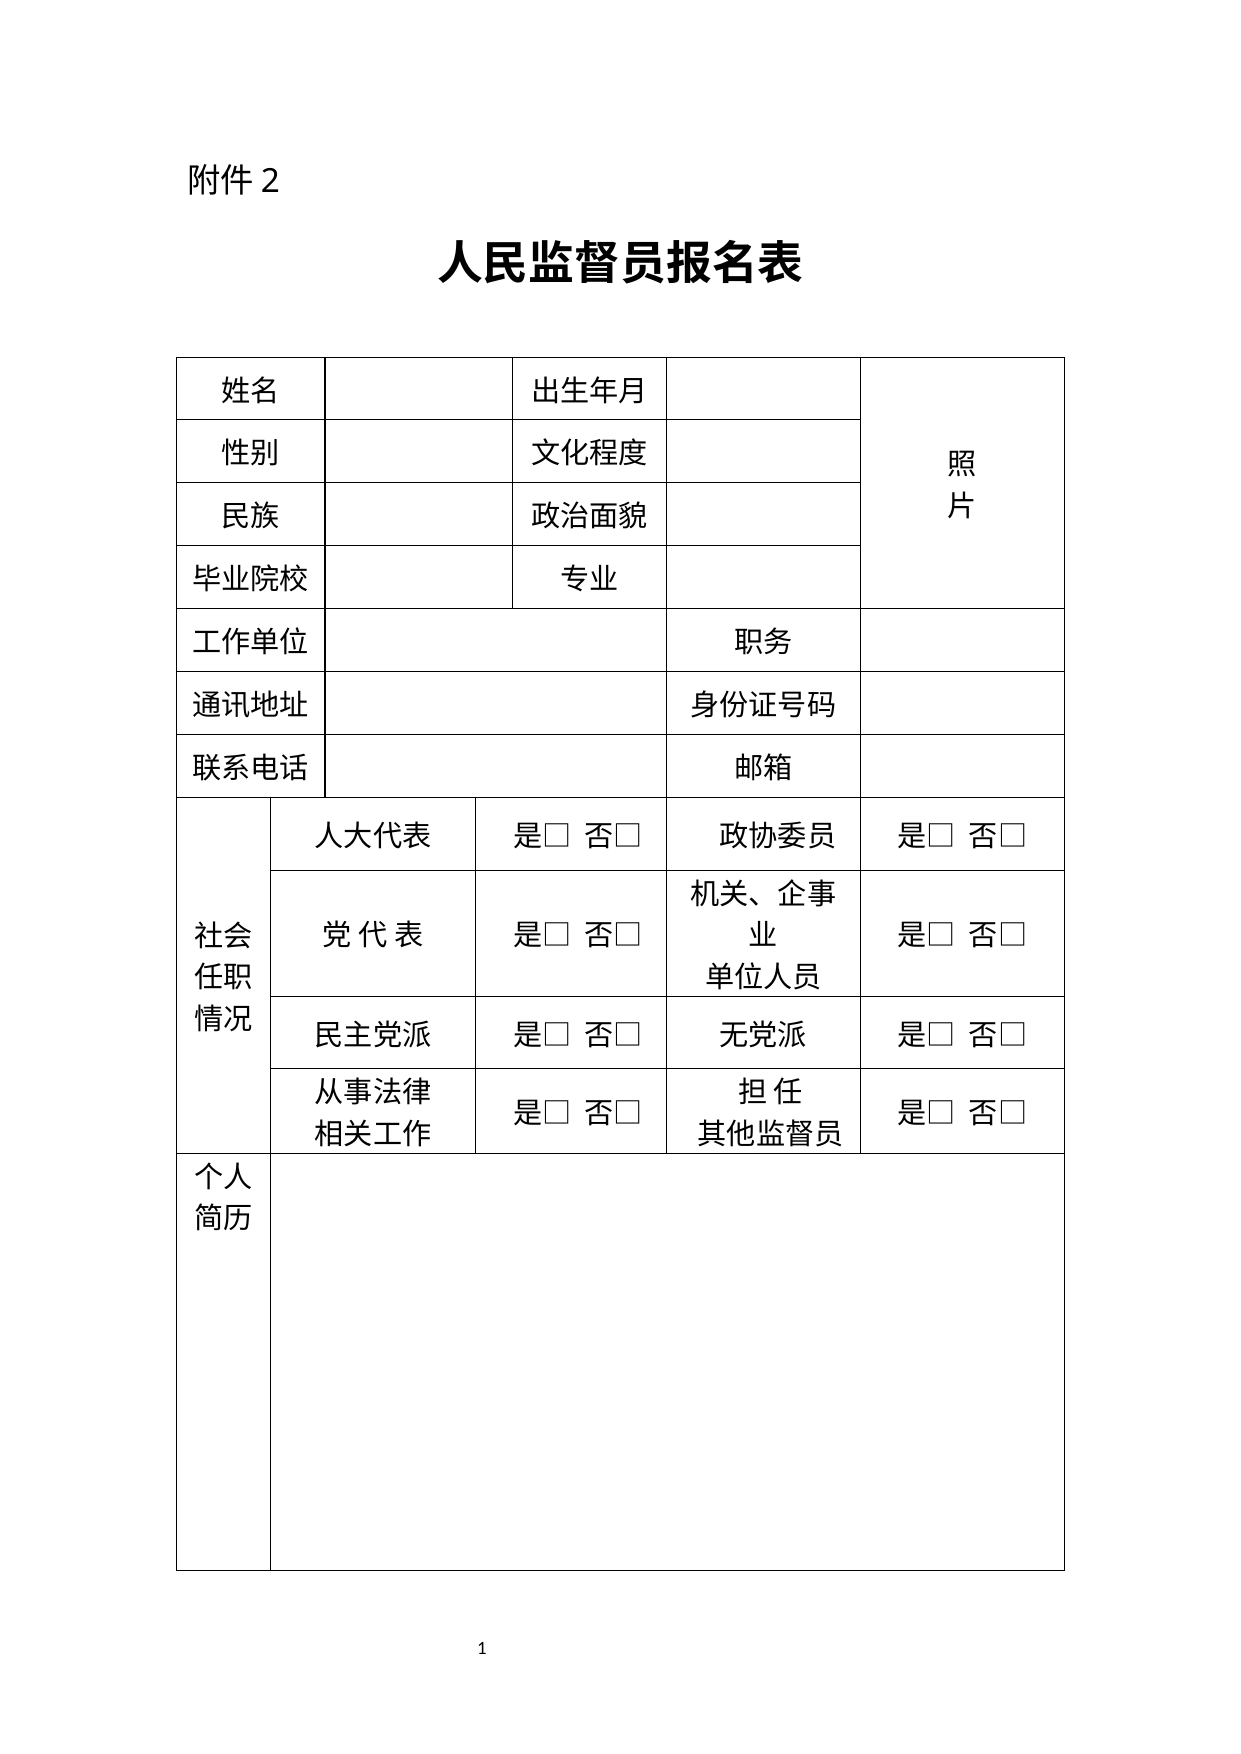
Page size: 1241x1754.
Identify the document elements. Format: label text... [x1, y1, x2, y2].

table_header [326, 358, 512, 419]
table_cell 毕业院校 [177, 546, 324, 608]
table_cell 政治面貌 [513, 483, 666, 545]
table_cell [326, 735, 666, 797]
table_cell 从事法律 相关工作 [271, 1069, 475, 1153]
table_cell 政协委员 [667, 798, 860, 870]
table_cell [861, 735, 1064, 797]
table_cell [861, 672, 1064, 734]
table_cell 职务 [667, 609, 860, 671]
table_cell 是□ 否□ [476, 871, 666, 996]
table_cell 是□ 否□ [861, 871, 1064, 996]
table_cell 党 代 表 [271, 871, 475, 996]
table_cell 是□ 否□ [861, 1069, 1064, 1153]
table_cell 性别 [177, 420, 324, 482]
table_cell 人大代表 [271, 798, 475, 870]
table_cell [326, 609, 666, 671]
table_cell [667, 546, 860, 608]
table_cell [326, 546, 512, 608]
table_cell [271, 1154, 1064, 1570]
table_cell [326, 420, 512, 482]
table_cell 文化程度 [513, 420, 666, 482]
table_cell 无党派 [667, 997, 860, 1068]
table_cell 民主党派 [271, 997, 475, 1068]
table_cell 是□ 否□ [476, 997, 666, 1068]
table_cell 是□ 否□ [476, 798, 666, 870]
table_cell 通讯地址 [177, 672, 324, 734]
table_header 姓名 [177, 358, 324, 419]
table_cell 担 任 其他监督员 [667, 1069, 860, 1153]
table_cell 个人 简历 [177, 1154, 270, 1570]
table_cell 是□ 否□ [861, 798, 1064, 870]
table_header [667, 358, 860, 419]
table_cell 是□ 否□ [861, 997, 1064, 1068]
table_cell 专业 [513, 546, 666, 608]
table_header 照 片 [861, 358, 1064, 608]
table_cell [667, 420, 860, 482]
table_cell [326, 483, 512, 545]
table_cell 身份证号码 [667, 672, 860, 734]
table_cell [326, 672, 666, 734]
table_cell 邮箱 [667, 735, 860, 797]
table_cell 机关、企事业 单位人员 [667, 871, 860, 996]
table_cell [861, 609, 1064, 671]
table_cell 社会 任职 情况 [177, 798, 270, 1153]
table_cell 是□ 否□ [476, 1069, 666, 1153]
table_cell 民族 [177, 483, 324, 545]
text 人民监督员报名表 [187, 211, 1053, 308]
table_header 出生年月 [513, 358, 666, 419]
text 附件2 [187, 146, 1053, 211]
table_cell [667, 483, 860, 545]
table_cell 工作单位 [177, 609, 324, 671]
table_cell 联系电话 [177, 735, 324, 797]
